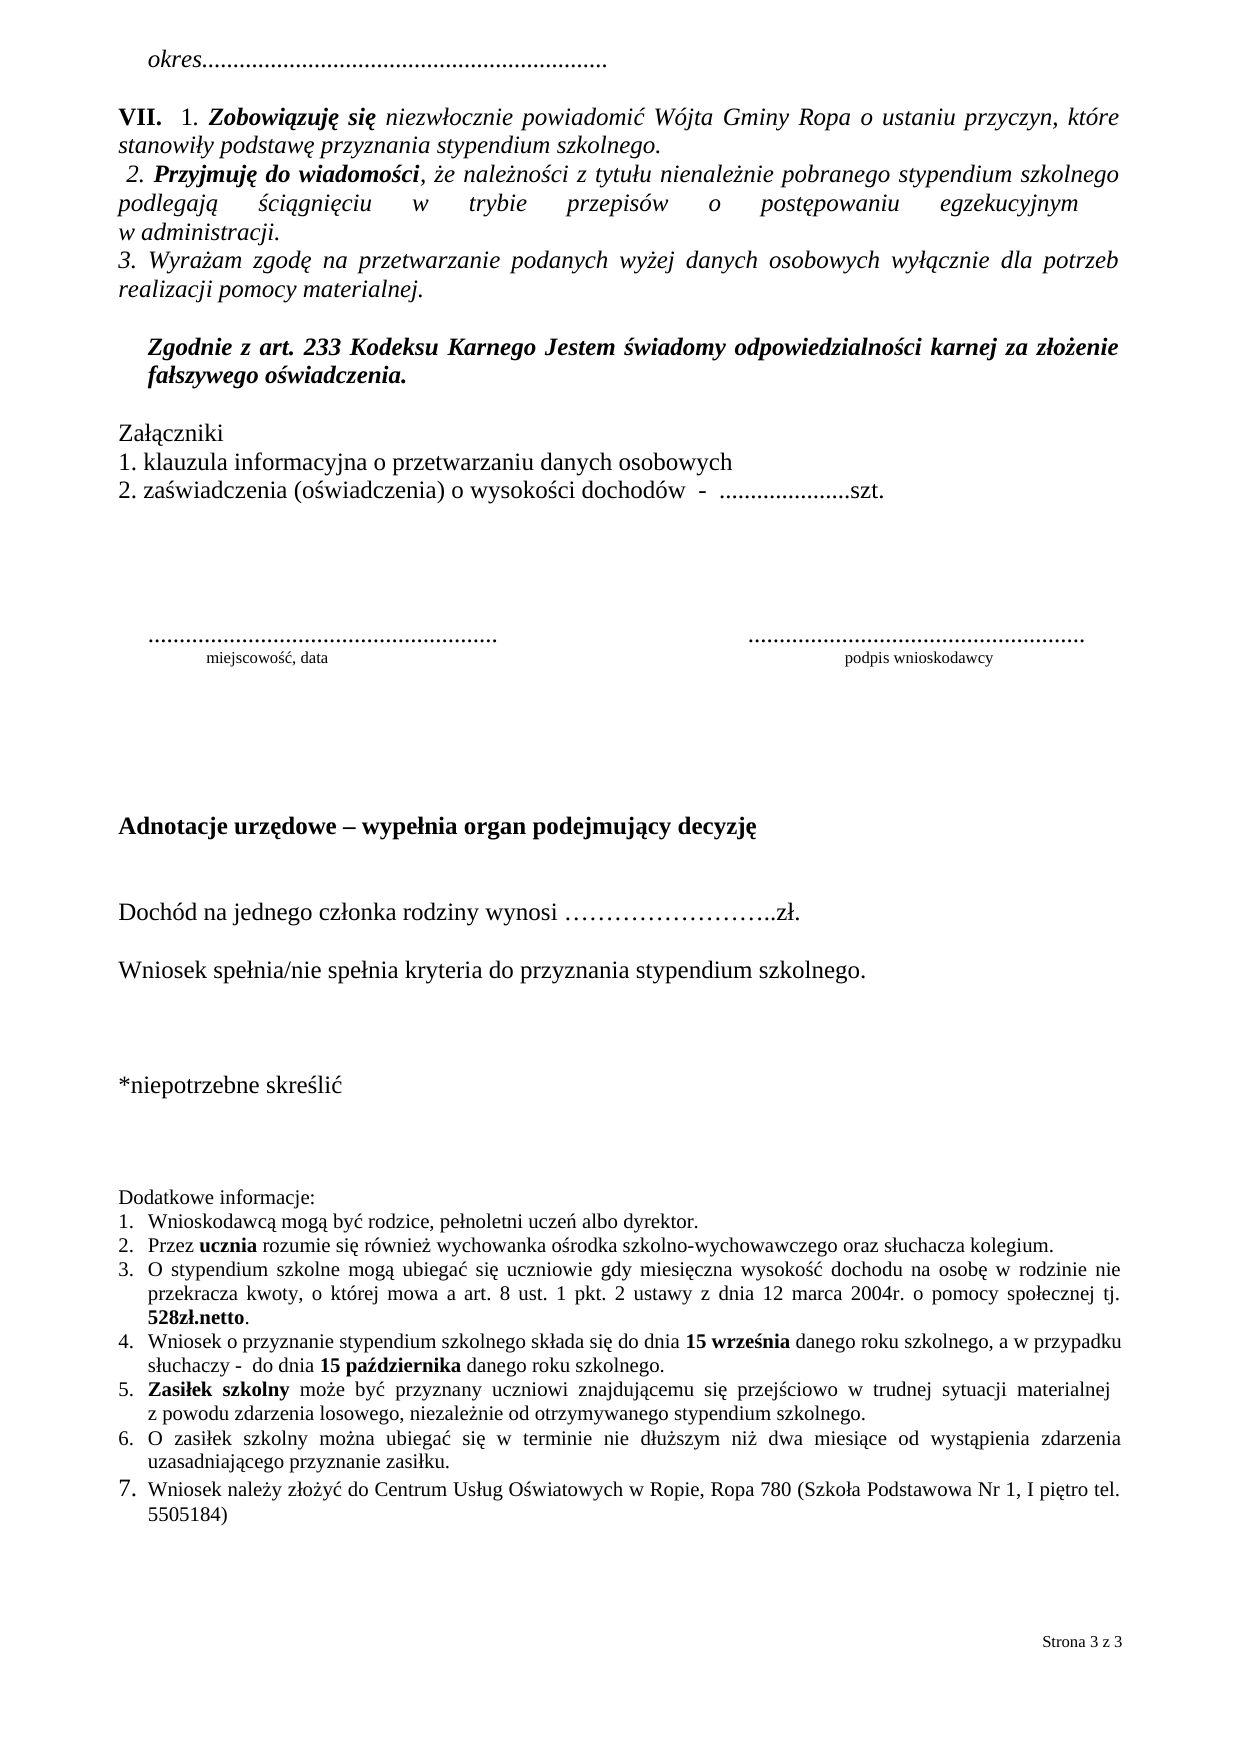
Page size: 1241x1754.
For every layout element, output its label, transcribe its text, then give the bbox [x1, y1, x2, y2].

text ........................................................ ...................................................... [148, 619, 1122, 648]
text Wniosek spełnia/nie spełnia kryteria do przyznania stypendium szkolnego. [118, 955, 1122, 983]
text Adnotacje urzędowe – wypełnia organ podejmujący decyzję [118, 811, 1122, 840]
text 2. Przyjmuję do wiadomości, że należności z tytułu nienależnie pobranego stypendium szkolnego podlegają ściągnięciu w trybie przepisów o postępowaniu egzekucyjnym w administracji. [118, 159, 1122, 246]
text 3. Wyrażam zgodę na przetwarzanie podanych wyżej danych osobowych wyłącznie dla potrzeb realizacji pomocy materialnej. [118, 246, 1122, 303]
list O stypendium szkolne mogą ubiegać się uczniowie gdy miesięczna wysokość dochodu na osobę w rodzinie nie przekracza kwoty, o której mowa a art. 8 ust. 1 pkt. 2 ustawy z dnia 12 marca 2004r. o pomocy społecznej tj. 528zł.netto. [118, 1257, 1122, 1329]
text Dochód na jednego członka rodziny wynosi ……………………..zł. [118, 897, 1122, 926]
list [118, 44, 1122, 73]
text 2. zaświadczenia (oświadczenia) o wysokości dochodów - .....................szt. [118, 476, 1122, 504]
list Wniosek należy złożyć do Centrum Usług Oświatowych w Ropie, Ropa 780 (Szkoła Podstawowa Nr 1, I piętro tel. 5505184) [118, 1473, 1122, 1526]
list Zasiłek szkolny może być przyznany uczniowi znajdującemu się przejściowo w trudnej sytuacji materialnej z powodu zdarzenia losowego, niezależnie od otrzymywanego stypendium szkolnego. [118, 1377, 1122, 1425]
text Dodatkowe informacje: [118, 1185, 1122, 1209]
list Wniosek o przyznanie stypendium szkolnego składa się do dnia 15 września danego roku szkolnego, a w przypadku słuchaczy - do dnia 15 października danego roku szkolnego. [118, 1329, 1122, 1377]
text Załączniki 1. klauzula informacyjna o przetwarzaniu danych osobowych [118, 418, 1122, 476]
text miejscowość, data podpis wnioskodawcy [148, 648, 1122, 667]
list Wnioskodawcą mogą być rodzice, pełnoletni uczeń albo dyrektor. [118, 1209, 1122, 1233]
text VII. 1. Zobowiązuję się niezwłocznie powiadomić Wójta Gminy Ropa o ustaniu przyczyn, które stanowiły podstawę przyznania stypendium szkolnego. [118, 73, 1122, 159]
list Przez ucznia rozumie się również wychowanka ośrodka szkolno-wychowawczego oraz słuchacza kolegium. [118, 1233, 1122, 1257]
list O zasiłek szkolny można ubiegać się w terminie nie dłuższym niż dwa miesiące od wystąpienia zdarzenia uzasadniającego przyznanie zasiłku. [118, 1425, 1122, 1473]
text *niepotrzebne skreślić [118, 1070, 1122, 1098]
text Zgodnie z art. 233 Kodeksu Karnego Jestem świadomy odpowiedzialności karnej za złożenie fałszywego oświadczenia. [148, 332, 1122, 389]
